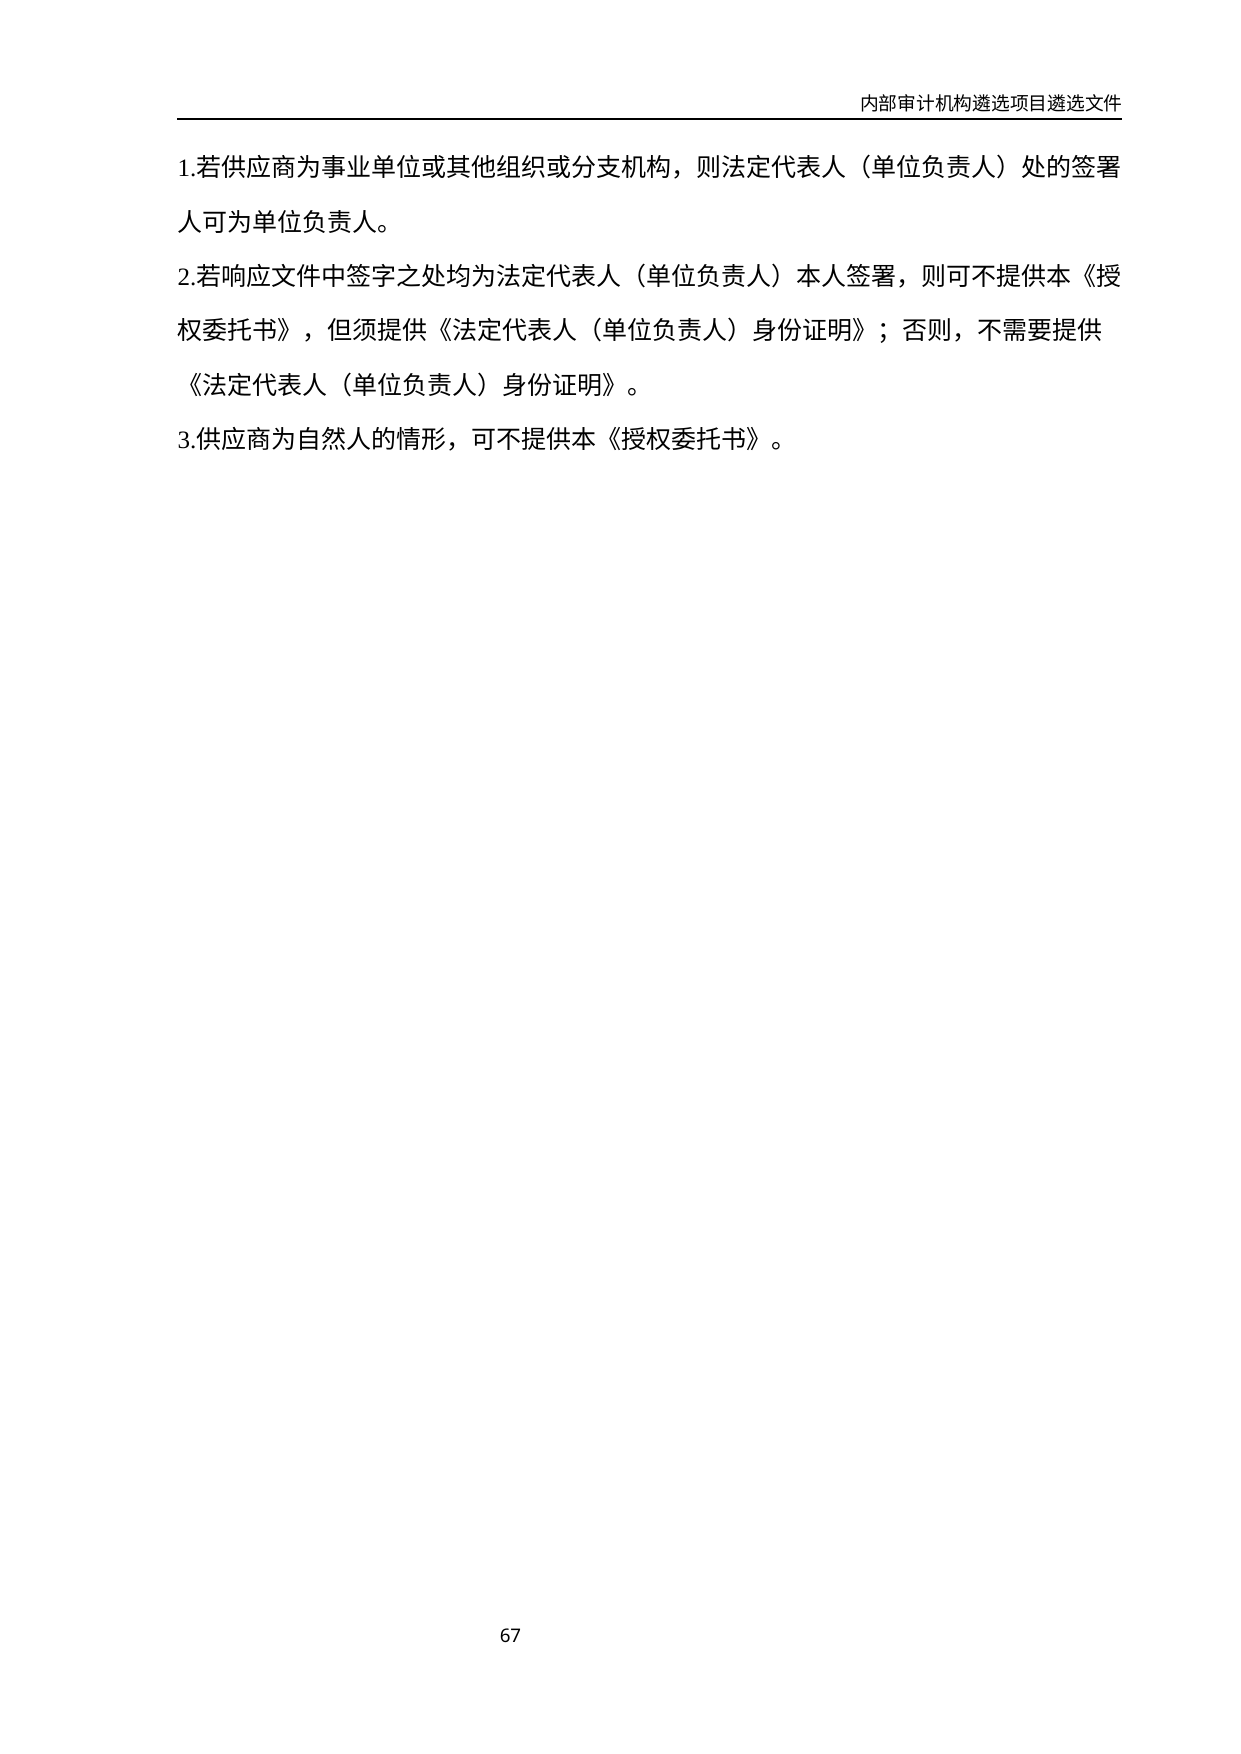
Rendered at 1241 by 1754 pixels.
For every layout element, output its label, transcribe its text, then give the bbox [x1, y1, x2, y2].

text 2.若响应文件中签字之处均为法定代表人（单位负责人）本人签署，则可不提供本《授权委托书》，但须提供《法定代表人（单位负责人）身份证明》；否则，不需要提供《法定代表人（单位负责人）身份证明》。 [177, 256, 1122, 401]
text 1.若供应商为事业单位或其他组织或分支机构，则法定代表人（单位负责人）处的签署人可为单位负责人。 [177, 148, 1122, 238]
text 3.供应商为自然人的情形，可不提供本《授权委托书》。 [177, 419, 1122, 456]
